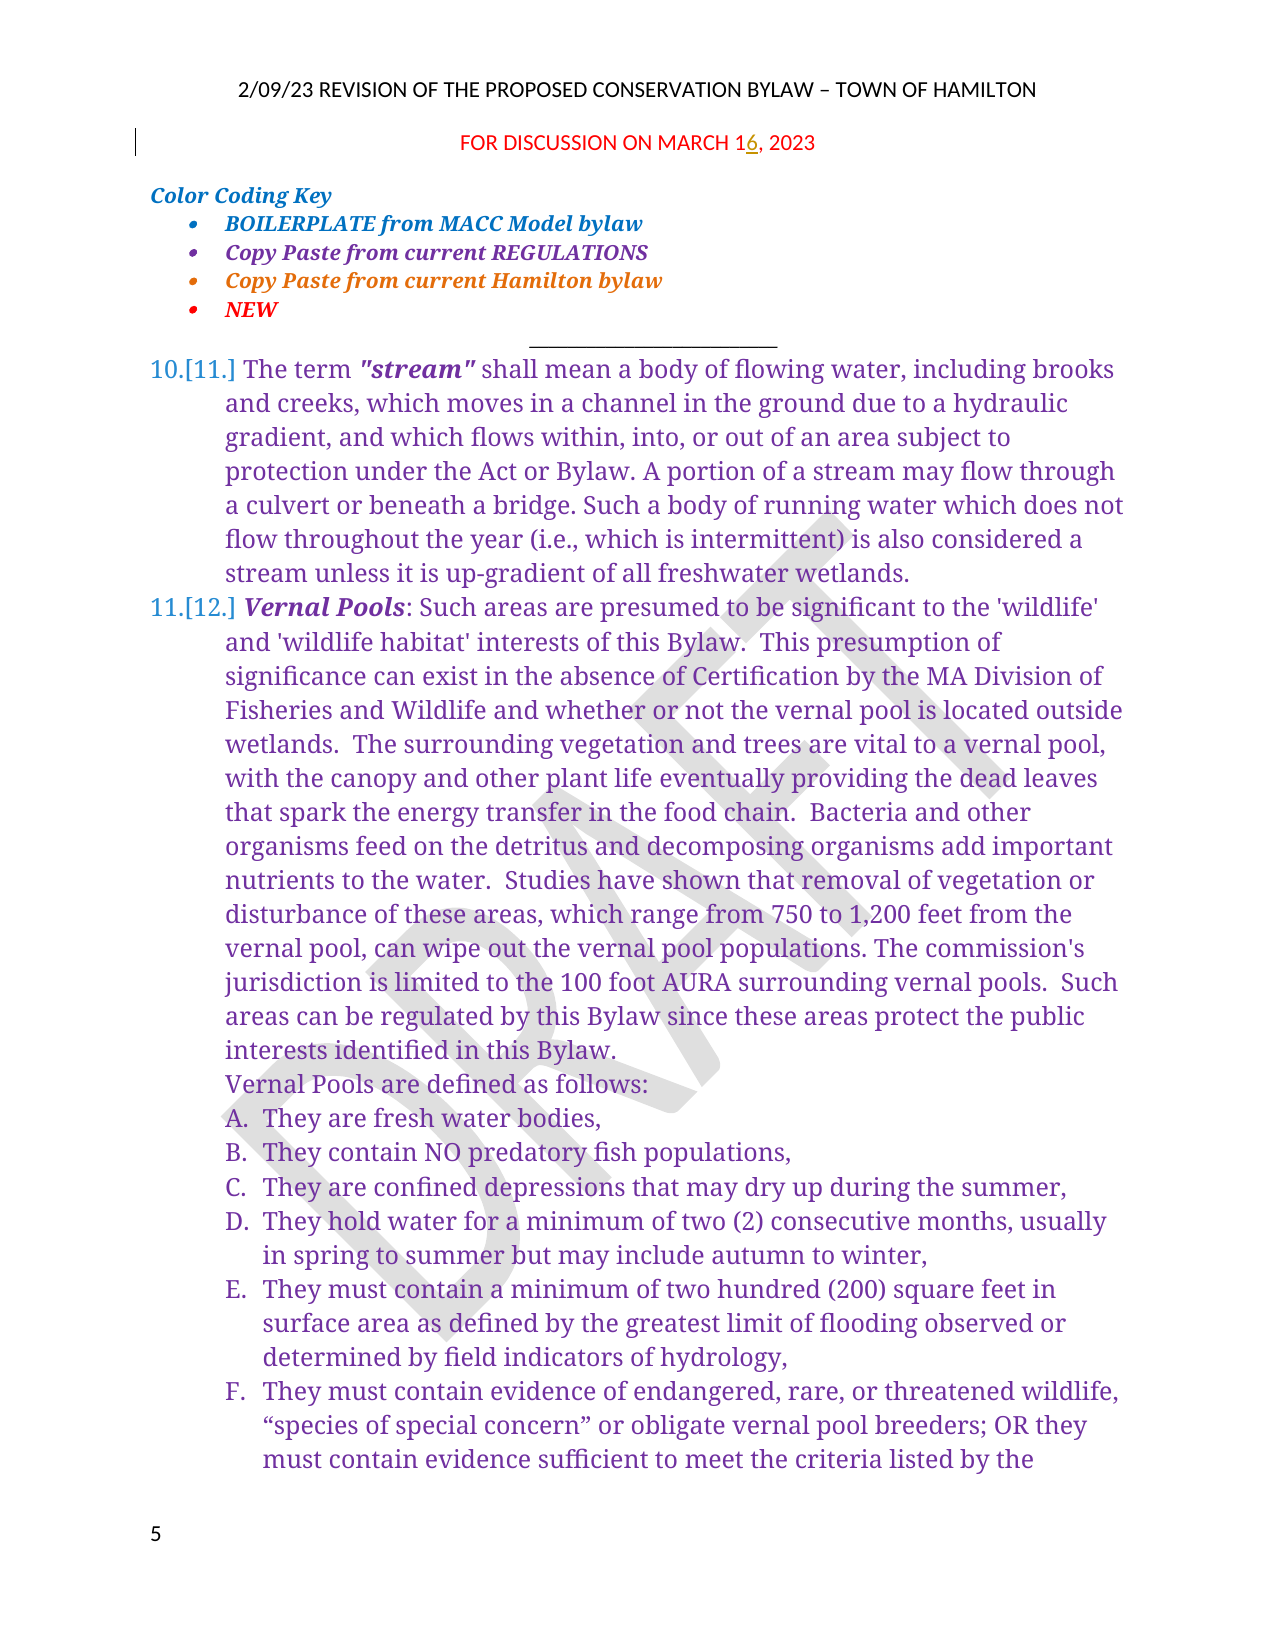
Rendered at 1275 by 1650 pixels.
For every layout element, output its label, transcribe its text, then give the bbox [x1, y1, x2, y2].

list They are confined depressions that may dry up during the summer, [225, 1169, 1125, 1203]
list Vernal Pools: Such areas are presumed to be significant to the 'wildlife' and 'wildlife habitat' interests of this Bylaw. This presumption of significance can exist in the absence of Certification by the MA Division of Fisheries and Wildlife and whether or not the vernal pool is located outside wetlands. The surrounding vegetation and trees are vital to a vernal pool, with the canopy and other plant life eventually providing the dead leaves that spark the energy transfer in the food chain. Bacteria and other organisms feed on the detritus and decomposing organisms add important nutrients to the water. Studies have shown that removal of vegetation or disturbance of these areas, which range from 750 to 1,200 feet from the vernal pool, can wipe out the vernal pool populations. The commission's jurisdiction is limited to the 100 foot AURA surrounding vernal pools. Such areas can be regulated by this Bylaw since these areas protect the public interests identified in this Bylaw. [150, 590, 1125, 1067]
list They must contain a minimum of two hundred (200) square feet in surface area as defined by the greatest limit of flooding observed or determined by field indicators of hydrology, [225, 1271, 1125, 1373]
text Vernal Pools are defined as follows: [225, 1067, 1125, 1101]
list The term "stream" shall mean a body of flowing water, including brooks and creeks, which moves in a channel in the ground due to a hydraulic gradient, and which flows within, into, or out of an area subject to protection under the Act or Bylaw. A portion of a stream may flow through a culvert or beneath a bridge. Such a body of running water which does not flow throughout the year (i.e., which is intermittent) is also considered a stream unless it is up-gradient of all freshwater wetlands. [150, 352, 1125, 590]
list They are fresh water bodies, [225, 1101, 1125, 1135]
list They hold water for a minimum of two (2) consecutive months, usually in spring to summer but may include autumn to winter, [225, 1203, 1125, 1271]
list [225, 1373, 1125, 1476]
list They contain NO predatory fish populations, [225, 1135, 1125, 1169]
